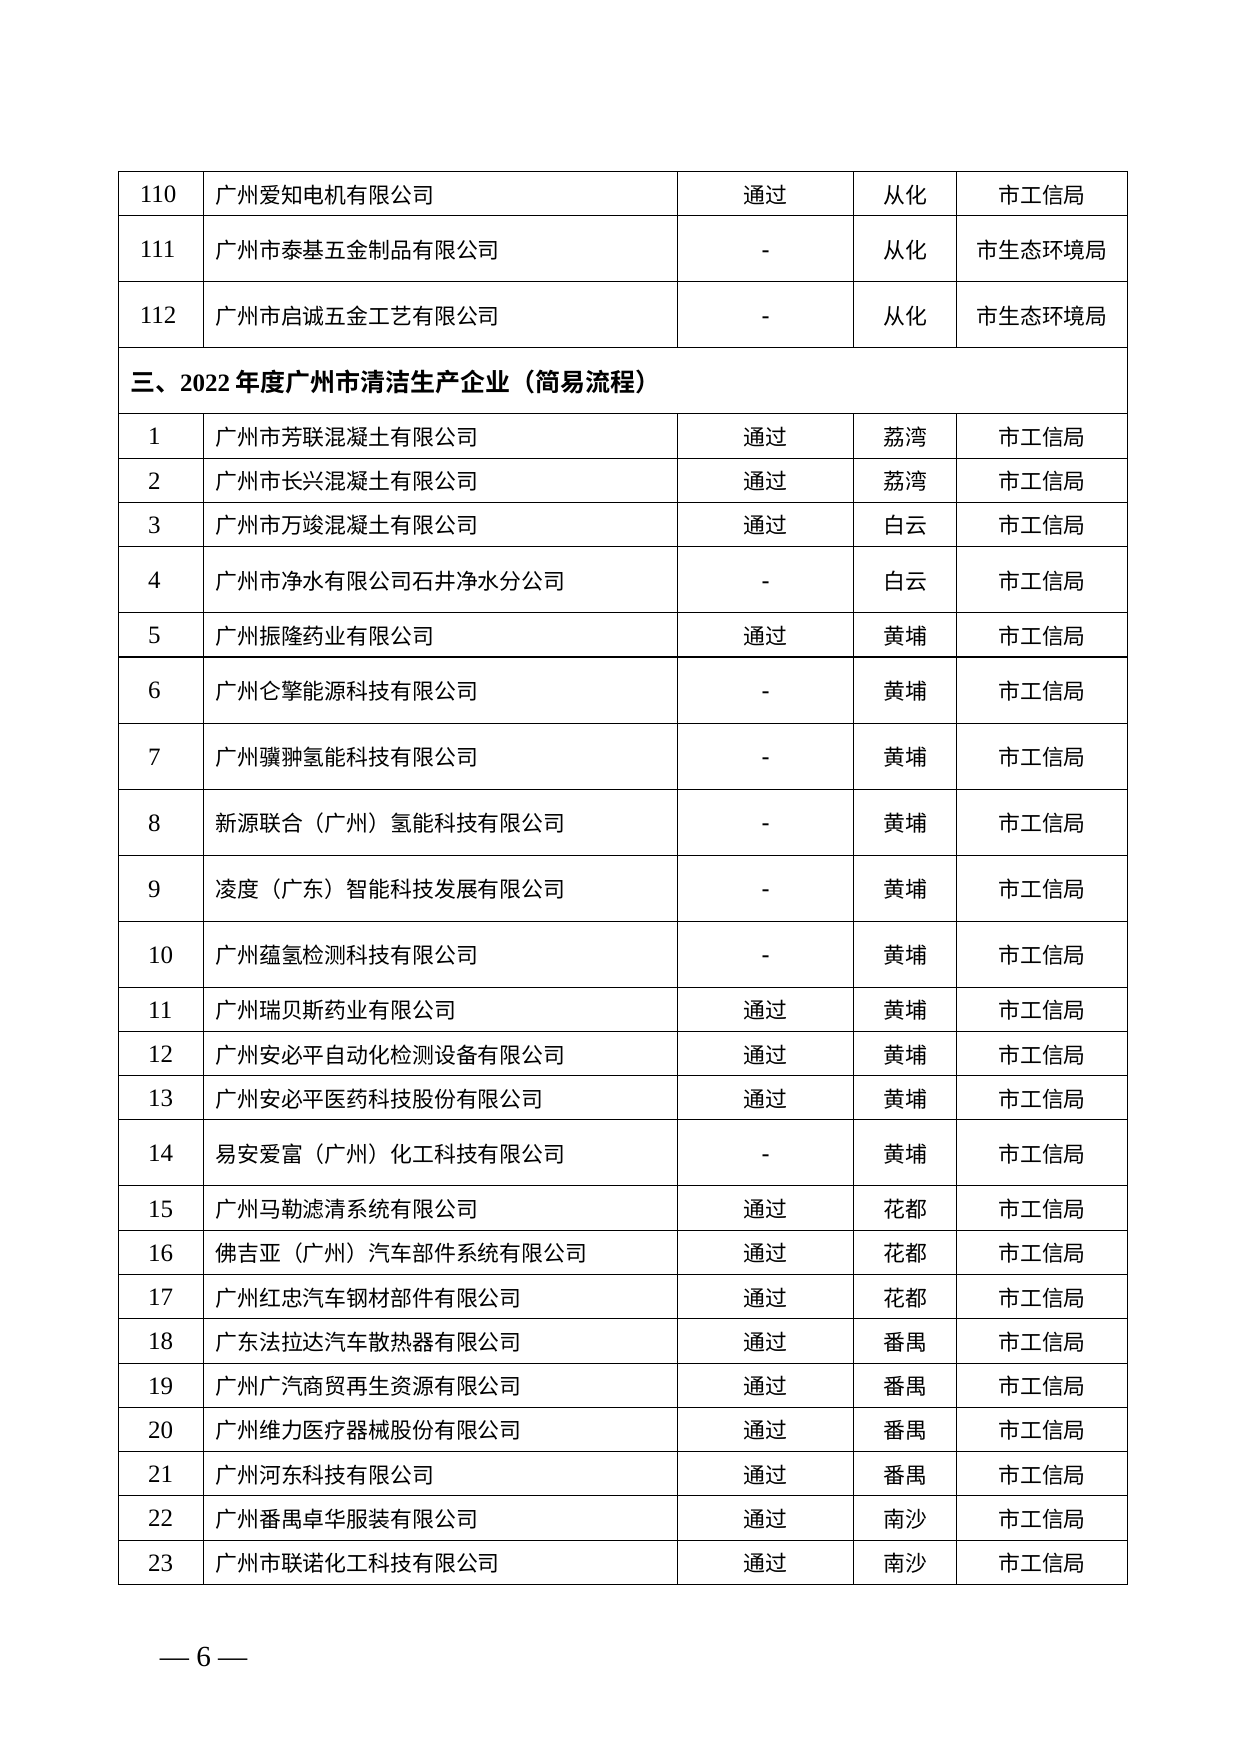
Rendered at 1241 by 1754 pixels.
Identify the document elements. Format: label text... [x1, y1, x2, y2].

table_cell 通过 [678, 1032, 853, 1075]
table_cell - [678, 547, 853, 612]
table_cell 广州市万竣混凝土有限公司 [204, 503, 677, 546]
table_cell 通过 [678, 414, 853, 457]
table_cell 黄埔 [854, 613, 956, 656]
table_cell 通过 [678, 988, 853, 1031]
table_cell 荔湾 [854, 459, 956, 502]
table_cell [119, 459, 203, 502]
table_cell 市工信局 [957, 856, 1127, 921]
table_cell 南沙 [854, 1541, 956, 1584]
table_cell 市工信局 [957, 613, 1127, 656]
table_cell 市工信局 [957, 1076, 1127, 1119]
table_cell 荔湾 [854, 414, 956, 457]
table_cell 广州市净水有限公司石井净水分公司 [204, 547, 677, 612]
table_cell 黄埔 [854, 1076, 956, 1119]
table_cell 通过 [678, 613, 853, 656]
table_cell 市工信局 [957, 414, 1127, 457]
table_cell 市工信局 [957, 1496, 1127, 1539]
table_cell [119, 1496, 203, 1539]
table_cell 通过 [678, 1452, 853, 1495]
table_cell 白云 [854, 503, 956, 546]
table_cell 广州马勒滤清系统有限公司 [204, 1186, 677, 1230]
table_cell [119, 724, 203, 788]
table_cell 通过 [678, 459, 853, 502]
table_cell [119, 988, 203, 1031]
table_cell 市工信局 [957, 1452, 1127, 1495]
table_cell [119, 856, 203, 921]
table_cell [119, 1452, 203, 1495]
table_cell [119, 216, 203, 281]
table_cell 市工信局 [957, 503, 1127, 546]
table_cell 广东法拉达汽车散热器有限公司 [204, 1319, 677, 1362]
table_cell 通过 [678, 1541, 853, 1584]
table_cell - [678, 922, 853, 987]
table_cell 广州市长兴混凝土有限公司 [204, 459, 677, 502]
table_cell [119, 547, 203, 612]
table_cell 黄埔 [854, 922, 956, 987]
table_cell 通过 [678, 1231, 853, 1274]
table_cell 新源联合（广州）氢能科技有限公司 [204, 790, 677, 854]
table_cell 通过 [678, 1186, 853, 1230]
table_cell 市工信局 [957, 790, 1127, 854]
table_cell 市工信局 [957, 922, 1127, 987]
table_cell 广州安必平自动化检测设备有限公司 [204, 1032, 677, 1075]
table_cell 黄埔 [854, 790, 956, 854]
table_cell 佛吉亚（广州）汽车部件系统有限公司 [204, 1231, 677, 1274]
table_cell - [678, 282, 853, 347]
table_cell 广州蕴氢检测科技有限公司 [204, 922, 677, 987]
table_cell [119, 658, 203, 722]
table_cell 通过 [678, 1364, 853, 1407]
table_cell 广州广汽商贸再生资源有限公司 [204, 1364, 677, 1407]
table_cell 南沙 [854, 1496, 956, 1539]
table_cell 广州市泰基五金制品有限公司 [204, 216, 677, 281]
table_cell 番禺 [854, 1408, 956, 1451]
table_cell [119, 172, 203, 215]
table_cell 市生态环境局 [957, 282, 1127, 347]
table_cell [119, 1032, 203, 1075]
table_cell [119, 790, 203, 854]
table_cell 黄埔 [854, 724, 956, 788]
table_cell 黄埔 [854, 658, 956, 722]
table_cell 广州骥翀氢能科技有限公司 [204, 724, 677, 788]
table_cell [119, 1231, 203, 1274]
table_cell 市工信局 [957, 547, 1127, 612]
table_cell 通过 [678, 1275, 853, 1318]
table_cell [119, 282, 203, 347]
table_cell 广州振隆药业有限公司 [204, 613, 677, 656]
table_cell 凌度（广东）智能科技发展有限公司 [204, 856, 677, 921]
table_cell 市工信局 [957, 172, 1127, 215]
table_cell - [678, 1120, 853, 1185]
table_cell 从化 [854, 282, 956, 347]
table_cell 黄埔 [854, 988, 956, 1031]
table_cell 花都 [854, 1186, 956, 1230]
table_cell 市工信局 [957, 1275, 1127, 1318]
table_cell 白云 [854, 547, 956, 612]
table_cell 从化 [854, 216, 956, 281]
table_cell - [678, 790, 853, 854]
table_cell 市工信局 [957, 1408, 1127, 1451]
table_cell 市工信局 [957, 724, 1127, 788]
table_cell - [678, 856, 853, 921]
table_cell 易安爱富（广州）化工科技有限公司 [204, 1120, 677, 1185]
table_cell 广州红忠汽车钢材部件有限公司 [204, 1275, 677, 1318]
table_cell 市工信局 [957, 1032, 1127, 1075]
table_cell 市工信局 [957, 1364, 1127, 1407]
table_cell 通过 [678, 1076, 853, 1119]
table_cell 广州市芳联混凝土有限公司 [204, 414, 677, 457]
table_cell [119, 414, 203, 457]
table_cell 通过 [678, 172, 853, 215]
table_cell 黄埔 [854, 1120, 956, 1185]
table_cell 通过 [678, 1408, 853, 1451]
table_cell 从化 [854, 172, 956, 215]
table_cell 广州番禺卓华服装有限公司 [204, 1496, 677, 1539]
table_cell 市工信局 [957, 658, 1127, 722]
table_cell [119, 1364, 203, 1407]
table_cell 三、2022年度广州市清洁生产企业（简易流程） [119, 348, 1127, 413]
table_cell 市工信局 [957, 1319, 1127, 1362]
table_cell [119, 1120, 203, 1185]
table_cell 广州河东科技有限公司 [204, 1452, 677, 1495]
table_cell [119, 1076, 203, 1119]
table_cell 广州市联诺化工科技有限公司 [204, 1541, 677, 1584]
table_cell 番禺 [854, 1452, 956, 1495]
table_cell 市生态环境局 [957, 216, 1127, 281]
table_cell 通过 [678, 1319, 853, 1362]
table_cell [119, 1275, 203, 1318]
table_cell 广州市启诚五金工艺有限公司 [204, 282, 677, 347]
table_cell 通过 [678, 1496, 853, 1539]
table_cell - [678, 724, 853, 788]
table_cell 广州爱知电机有限公司 [204, 172, 677, 215]
table_cell 番禺 [854, 1364, 956, 1407]
table_cell [119, 1186, 203, 1230]
table_cell 市工信局 [957, 1120, 1127, 1185]
table_cell - [678, 658, 853, 722]
table_cell 广州安必平医药科技股份有限公司 [204, 1076, 677, 1119]
table_cell 通过 [678, 503, 853, 546]
table_cell - [678, 216, 853, 281]
table_cell [119, 613, 203, 656]
table_cell 广州瑞贝斯药业有限公司 [204, 988, 677, 1031]
table_cell 广州仑擎能源科技有限公司 [204, 658, 677, 722]
table_cell [119, 922, 203, 987]
table_cell 花都 [854, 1231, 956, 1274]
table_cell 市工信局 [957, 459, 1127, 502]
table_cell 市工信局 [957, 988, 1127, 1031]
table_cell [119, 503, 203, 546]
table_cell [119, 1408, 203, 1451]
table_cell 番禺 [854, 1319, 956, 1362]
table_cell 广州维力医疗器械股份有限公司 [204, 1408, 677, 1451]
table_cell 市工信局 [957, 1231, 1127, 1274]
table_cell [119, 1319, 203, 1362]
table_cell 黄埔 [854, 856, 956, 921]
table_cell 市工信局 [957, 1541, 1127, 1584]
table_cell 花都 [854, 1275, 956, 1318]
table_cell 黄埔 [854, 1032, 956, 1075]
table_cell [119, 1541, 203, 1584]
table_cell 市工信局 [957, 1186, 1127, 1230]
